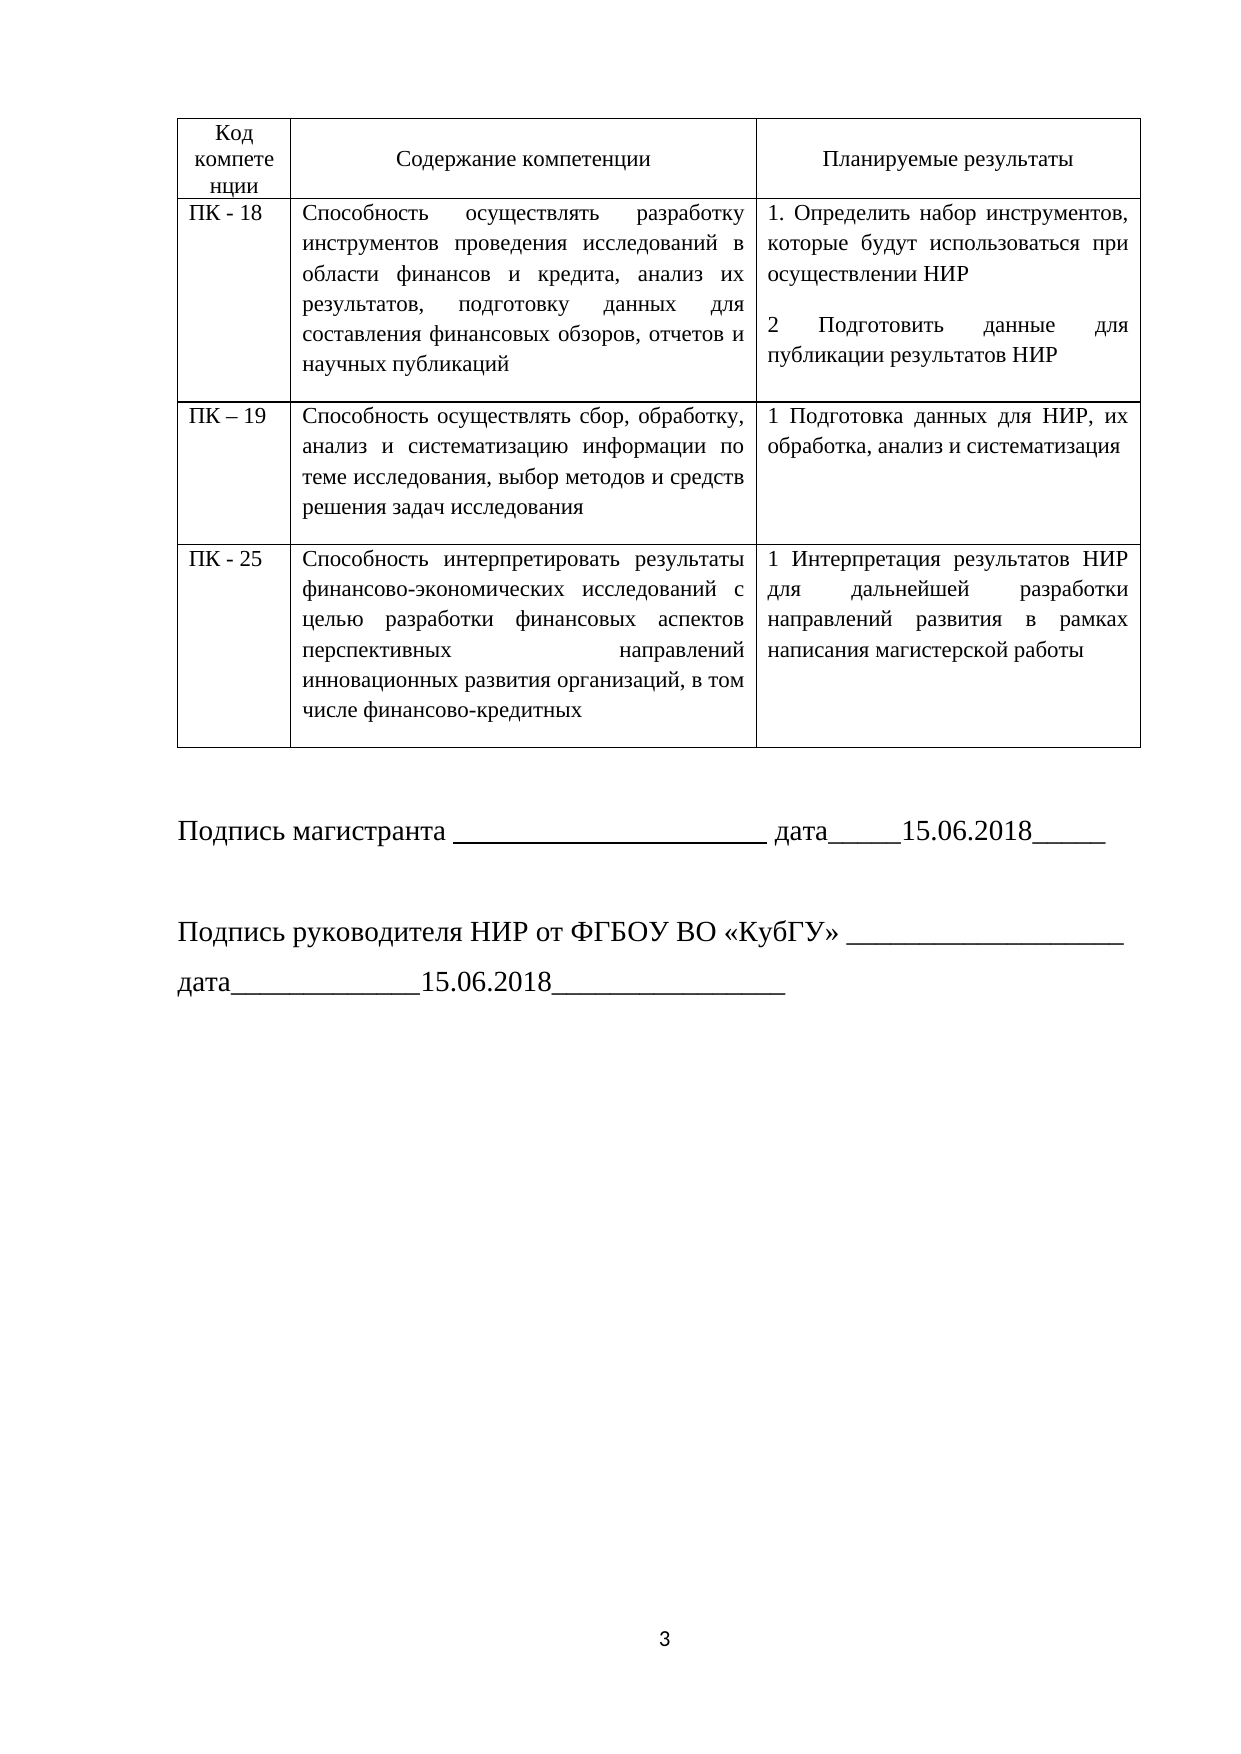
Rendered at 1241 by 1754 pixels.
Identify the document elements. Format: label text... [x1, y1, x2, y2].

table_header Планируемые результаты [757, 119, 1140, 198]
table_header Код компетенции [178, 119, 290, 198]
text дата_____________15.06.2018________________ [552, 964, 1152, 997]
table_cell Способность интерпретировать результаты финансово-экономических исследований с целью разработки финансовых аспектов перспективных направлений инновационных развития организаций, в том числе финансово-кредитных [291, 545, 756, 747]
table_cell 1 Подготовка данных для НИР, их обработка, анализ и систематизация [757, 403, 1140, 544]
table_cell Способность осуществлять сбор, обработку, анализ и систематизацию информации по теме исследования, выбор методов и средств решения задач исследования [291, 403, 756, 544]
table_cell ПК – 19 [178, 403, 290, 544]
table_cell Способность осуществлять разработку инструментов проведения исследований в области финансов и кредита, анализ их результатов, подготовку данных для составления финансовых обзоров, отчетов и научных публикаций [291, 199, 756, 401]
text Подпись магистранта дата_____15.06.2018_____ [1032, 813, 1152, 847]
text Подпись магистранта дата_____15.06.2018_____ [177, 813, 901, 847]
table_cell 1. Определить набор инструментов, которые будут использоваться при осуществлении НИР 2 Подготовить данные для публикации результатов НИР [757, 199, 1140, 401]
table_cell 1 Интерпретация результатов НИР для дальнейшей разработки направлений развития в рамках написания магистерской работы [757, 545, 1140, 747]
table_header Содержание компетенции [291, 119, 756, 198]
table_cell ПК - 25 [178, 545, 290, 747]
table_cell ПК - 18 [178, 199, 290, 401]
text дата_____________15.06.2018________________ [177, 964, 420, 997]
text Подпись руководителя НИР от ФГБОУ ВО «КубГУ» ___________________ [177, 914, 1152, 947]
